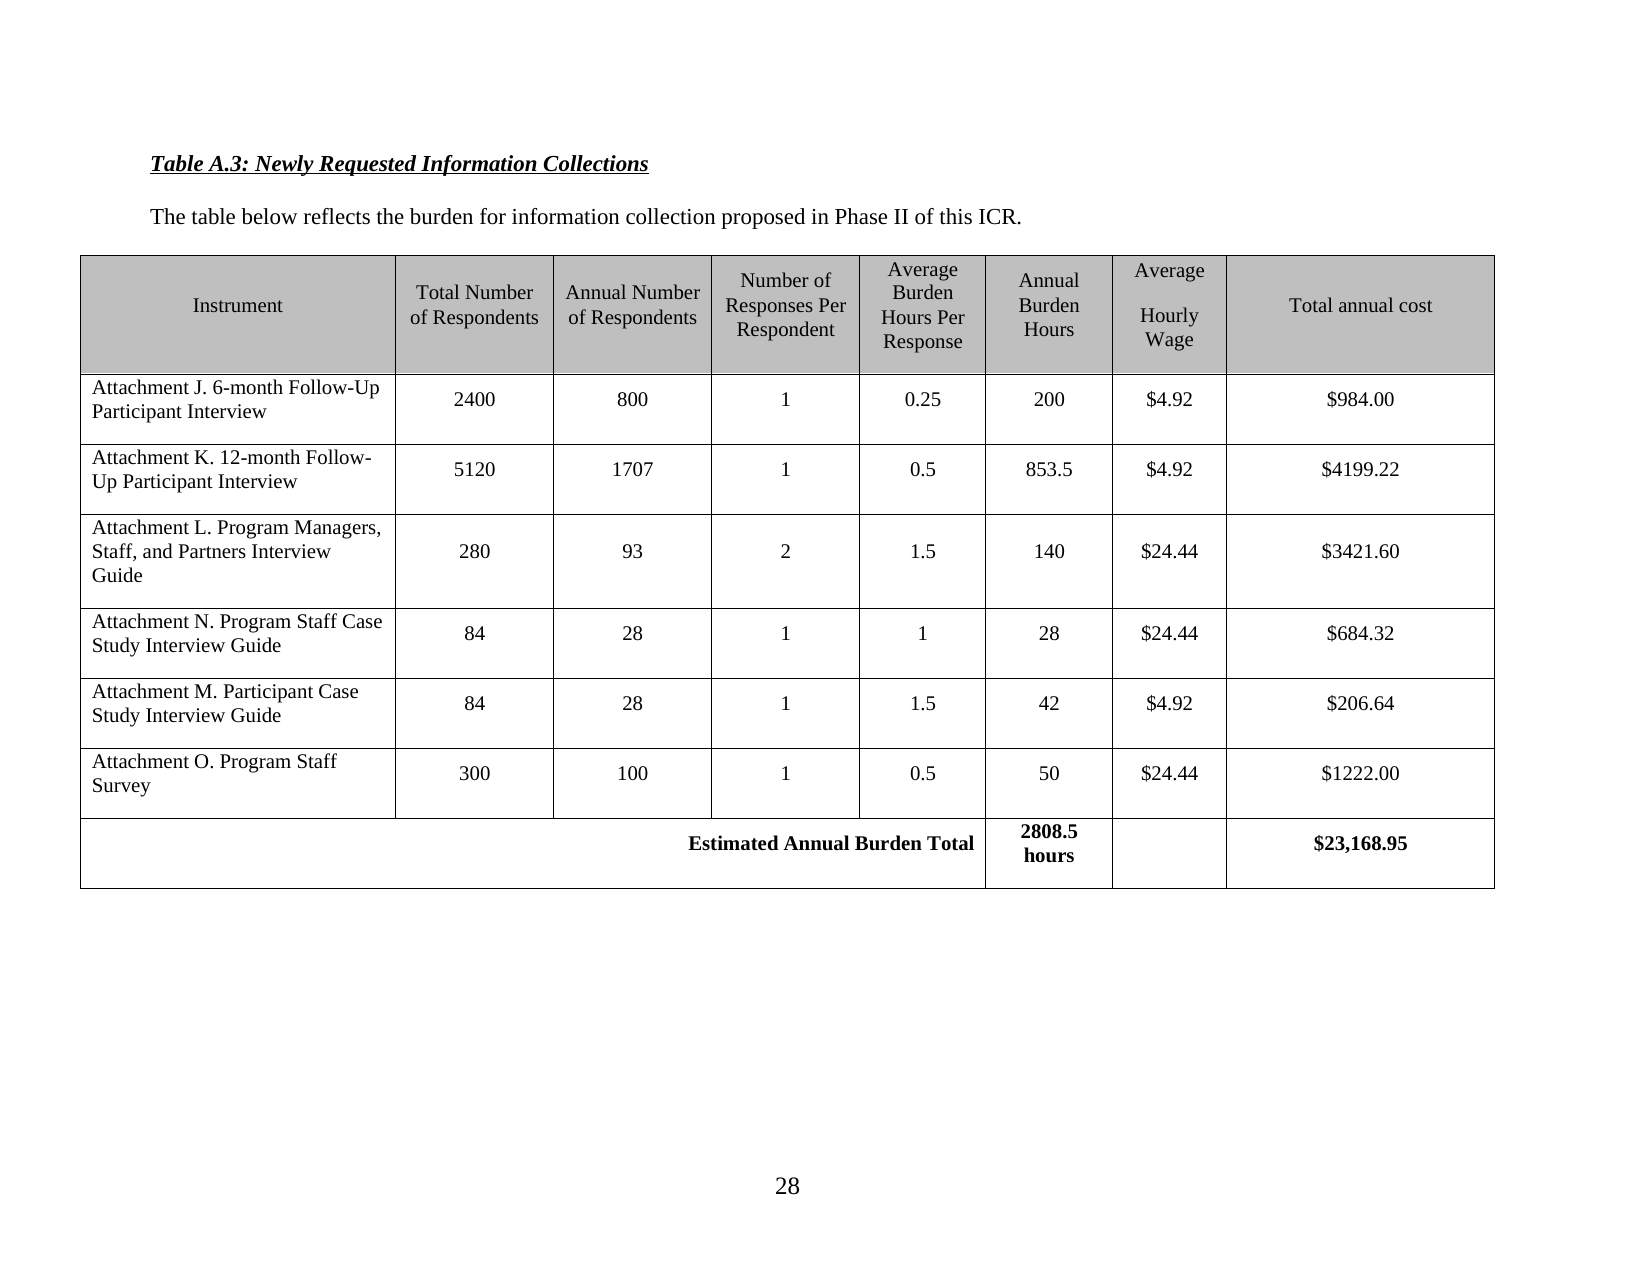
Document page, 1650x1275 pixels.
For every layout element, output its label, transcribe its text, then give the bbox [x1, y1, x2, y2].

table_cell 2 [712, 515, 859, 608]
table_header Total Number of Respondents [396, 256, 553, 373]
table_header Average Burden Hours Per Response [860, 256, 985, 373]
text The table below reflects the burden for information collection proposed in Phase II of this ICR. [150, 203, 1425, 229]
table_cell 0.5 [860, 749, 985, 818]
table_cell Attachment J. 6-month Follow-Up Participant Interview [81, 375, 395, 443]
table_cell 2400 [396, 375, 553, 443]
table_cell 93 [554, 515, 711, 608]
table_cell 84 [396, 609, 553, 678]
table_cell $4.92 [1113, 445, 1226, 513]
table_cell 1 [712, 375, 859, 443]
table_cell 1707 [554, 445, 711, 513]
table_cell 5120 [396, 445, 553, 513]
table_cell 2808.5 hours [986, 819, 1112, 888]
table_cell 1 [712, 679, 859, 748]
table_header Annual Number of Respondents [554, 256, 711, 373]
table_cell $3421.60 [1227, 515, 1494, 608]
table_cell 300 [396, 749, 553, 818]
table_header Average Hourly Wage [1113, 256, 1226, 373]
table_cell $4.92 [1113, 375, 1226, 443]
table_cell 853.5 [986, 445, 1112, 513]
table_cell 28 [554, 609, 711, 678]
table_cell $24.44 [1113, 515, 1226, 608]
table_cell $4199.22 [1227, 445, 1494, 513]
table_cell 28 [986, 609, 1112, 678]
table_cell 1 [712, 609, 859, 678]
table_cell $4.92 [1113, 679, 1226, 748]
table_cell 0.5 [860, 445, 985, 513]
table_cell 1 [712, 445, 859, 513]
table_cell 1 [712, 749, 859, 818]
table_cell 200 [986, 375, 1112, 443]
table_cell $984.00 [1227, 375, 1494, 443]
table_cell $206.64 [1227, 679, 1494, 748]
table_header Annual Burden Hours [986, 256, 1112, 373]
table_cell 100 [554, 749, 711, 818]
table_cell 42 [986, 679, 1112, 748]
table_header Total annual cost [1227, 256, 1494, 373]
table_cell 280 [396, 515, 553, 608]
table_cell $1222.00 [1227, 749, 1494, 818]
text Table A.3: Newly Requested Information Collections [150, 150, 1425, 176]
table_cell 1.5 [860, 515, 985, 608]
table_cell 50 [986, 749, 1112, 818]
table_cell 1 [860, 609, 985, 678]
table_cell Estimated Annual Burden Total [81, 819, 985, 888]
table_cell Attachment O. Program Staff Survey [81, 749, 395, 818]
table_cell 1.5 [860, 679, 985, 748]
table_cell [1113, 819, 1226, 888]
table_cell 28 [554, 679, 711, 748]
table_header Instrument [81, 256, 395, 373]
table_cell Attachment K. 12-month Follow-Up Participant Interview [81, 445, 395, 513]
table_cell Attachment M. Participant Case Study Interview Guide [81, 679, 395, 748]
table_cell Attachment N. Program Staff Case Study Interview Guide [81, 609, 395, 678]
table_cell $24.44 [1113, 749, 1226, 818]
table_cell $684.32 [1227, 609, 1494, 678]
table_cell 800 [554, 375, 711, 443]
table_cell 84 [396, 679, 553, 748]
table_cell Attachment L. Program Managers, Staff, and Partners Interview Guide [81, 515, 395, 608]
table_cell 140 [986, 515, 1112, 608]
table_cell $24.44 [1113, 609, 1226, 678]
table_header Number of Responses Per Respondent [712, 256, 859, 373]
table_cell $23,168.95 [1227, 819, 1494, 888]
table_cell 0.25 [860, 375, 985, 443]
